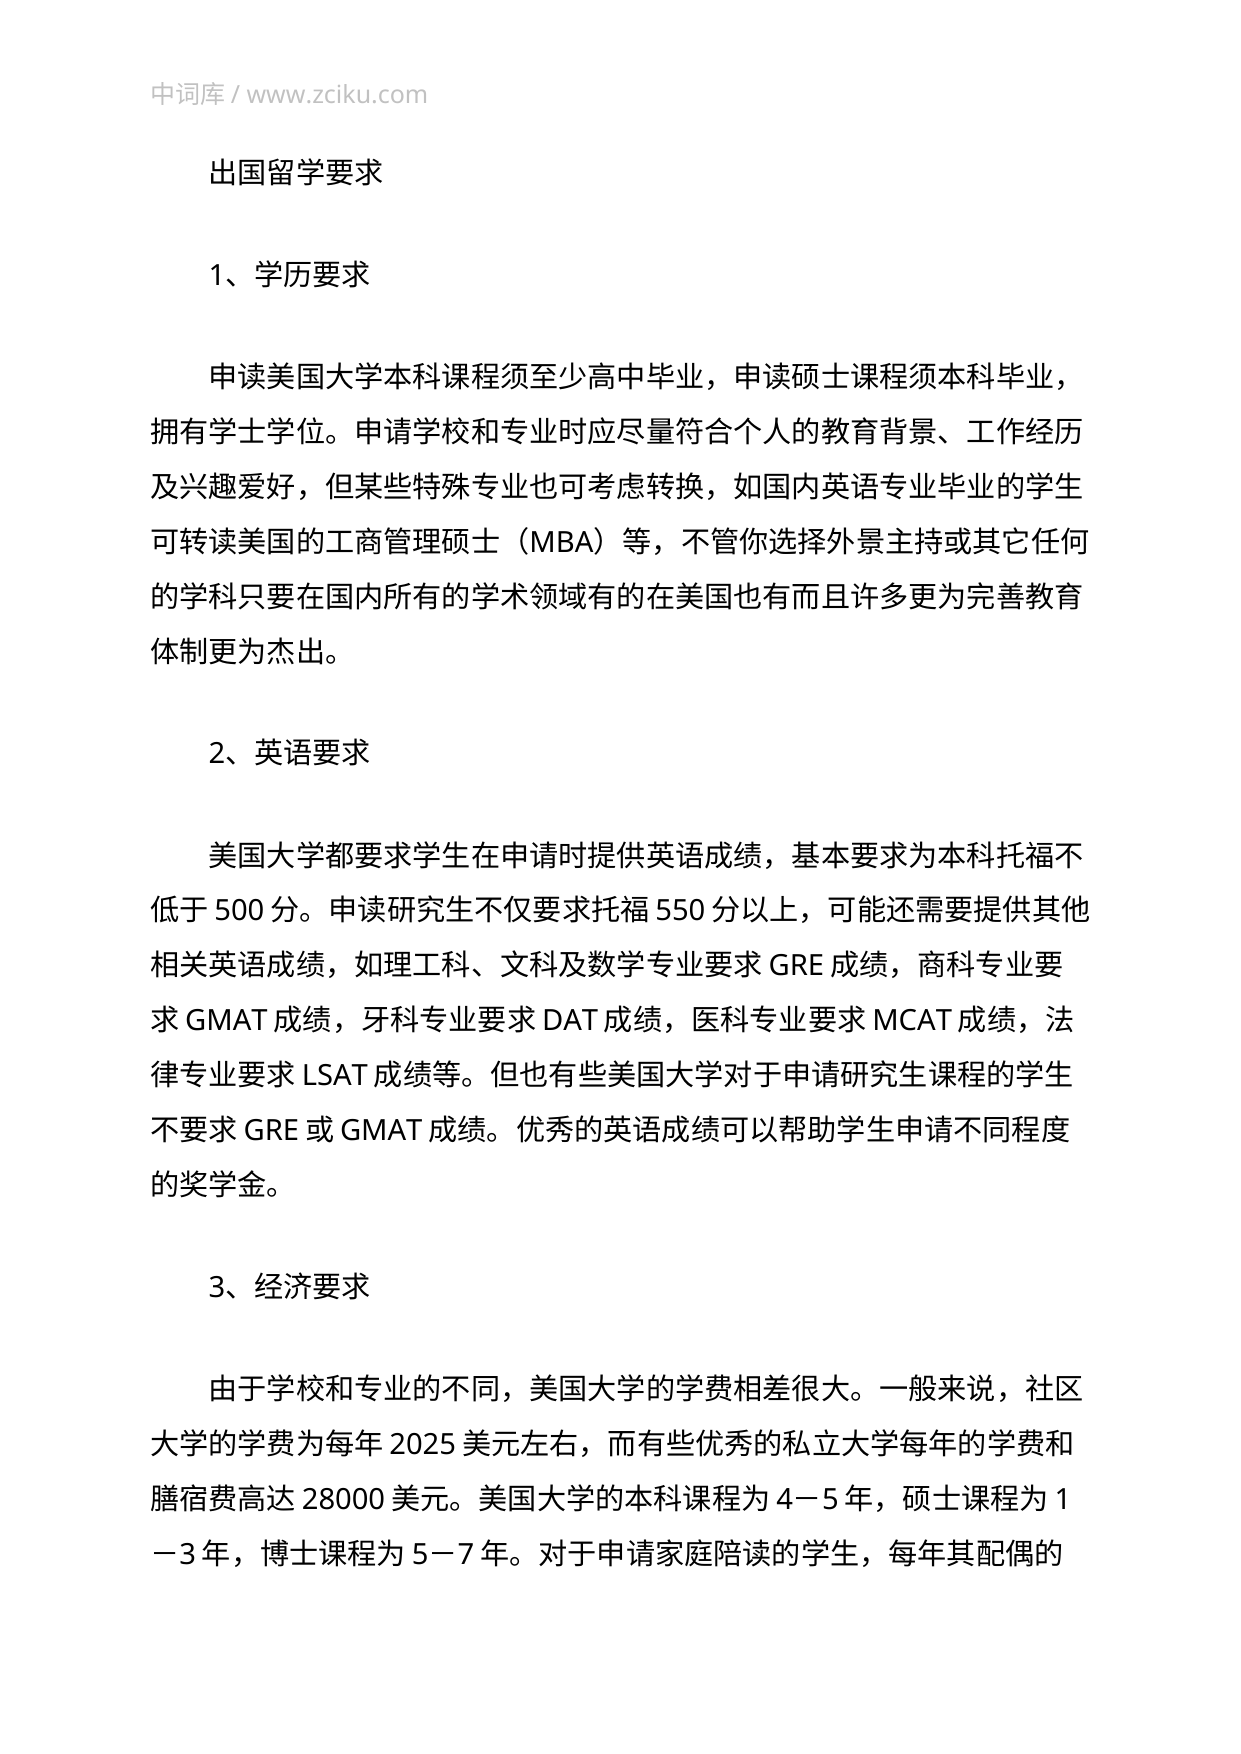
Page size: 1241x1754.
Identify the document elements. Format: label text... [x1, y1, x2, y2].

text 申读美国大学本科课程须至少高中毕业，申读硕士课程须本科毕业，拥有学士学位。申请学校和专业时应尽量符合个人的教育背景、工作经历及兴趣爱好，但某些特殊专业也可考虑转换，如国内英语专业毕业的学生可转读美国的工商管理硕士（MBA）等，不管你选择外景主持或其它任何的学科只要在国内所有的学术领域有的在美国也有而且许多更为完善教育体制更为杰出。 [150, 354, 1090, 671]
text 3、经济要求 [150, 1264, 1090, 1306]
text 2、英语要求 [150, 730, 1090, 772]
text 1、学历要求 [150, 252, 1090, 294]
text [150, 1366, 1090, 1573]
text 出国留学要求 [150, 150, 1090, 192]
text 美国大学都要求学生在申请时提供英语成绩，基本要求为本科托福不低于500分。申读研究生不仅要求托福550分以上，可能还需要提供其他相关英语成绩，如理工科、文科及数学专业要求GRE成绩，商科专业要求GMAT成绩，牙科专业要求DAT成绩，医科专业要求MCAT成绩，法律专业要求LSAT成绩等。但也有些美国大学对于申请研究生课程的学生不要求GRE或GMAT成绩。优秀的英语成绩可以帮助学生申请不同程度的奖学金。 [150, 832, 1090, 1204]
